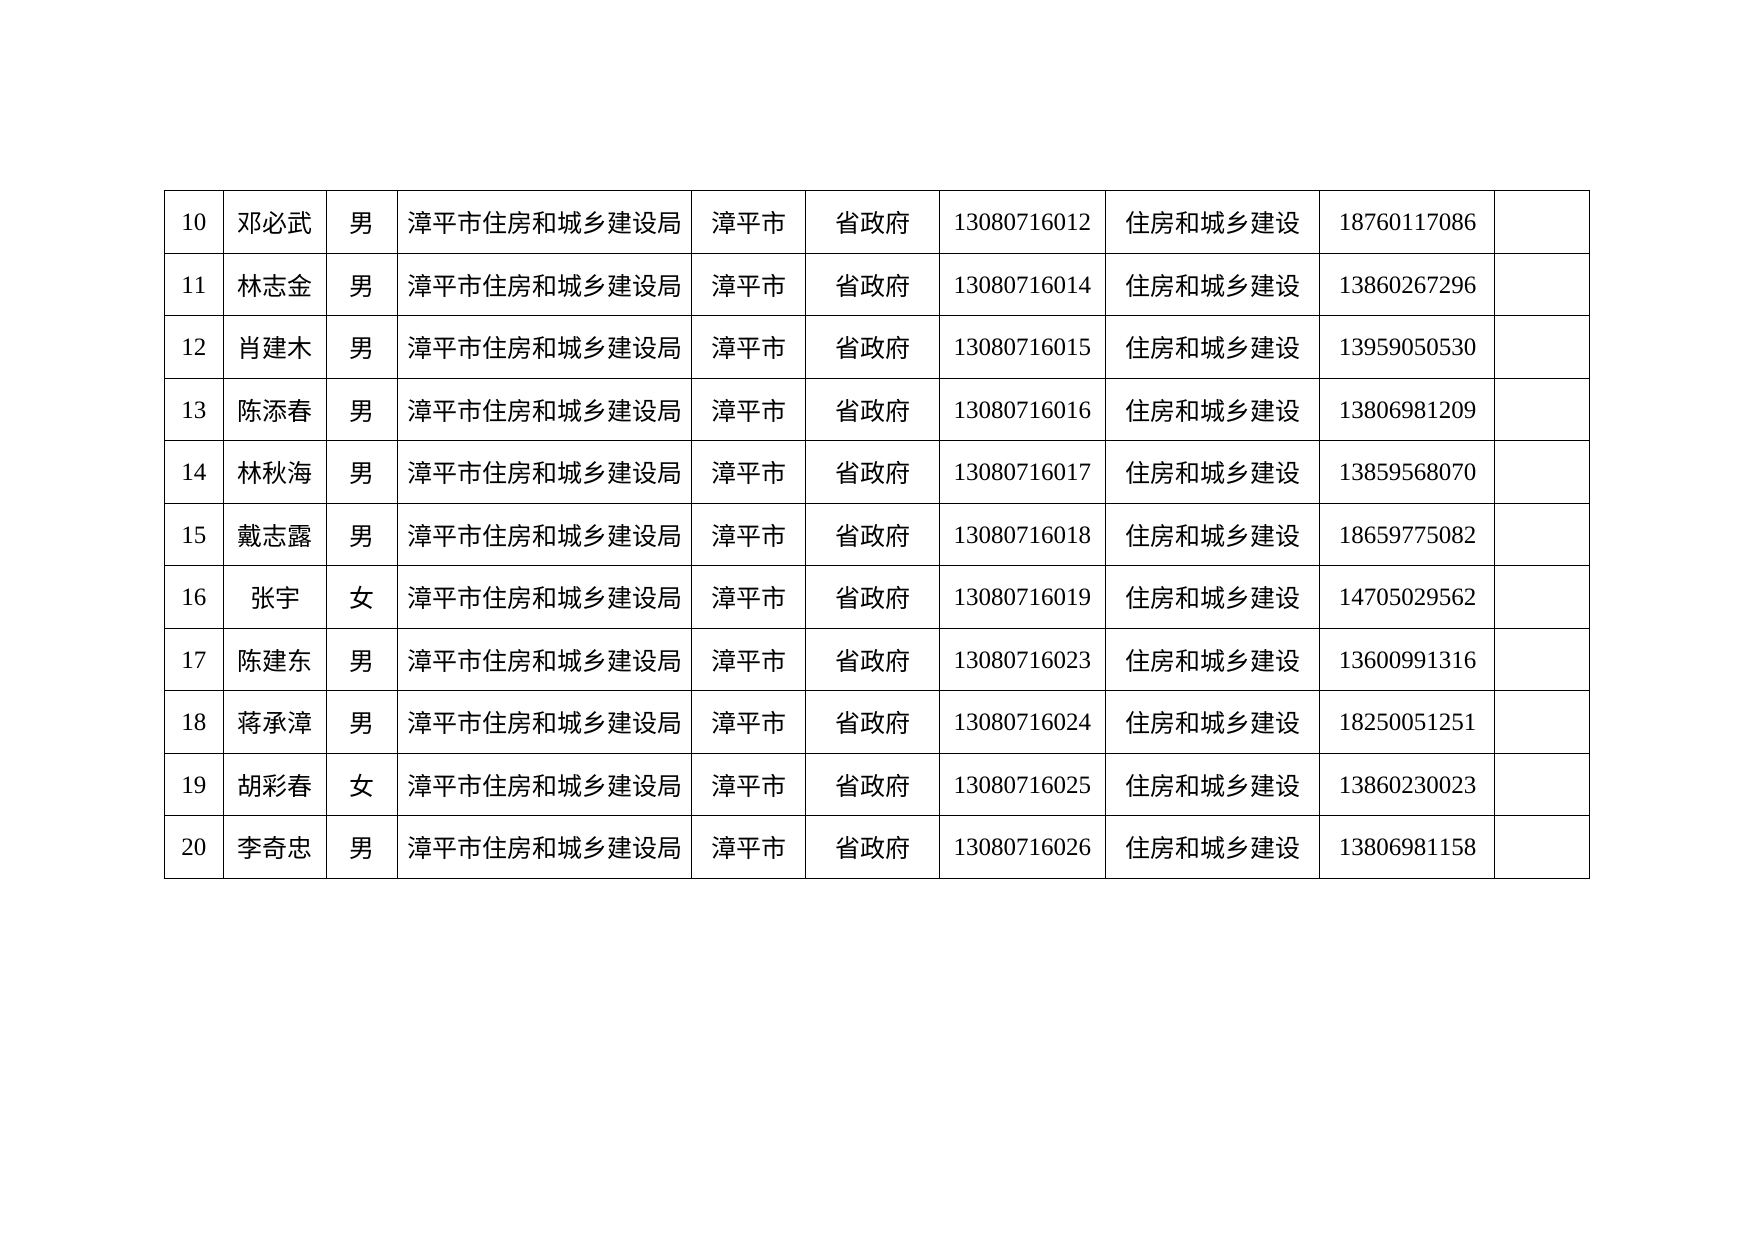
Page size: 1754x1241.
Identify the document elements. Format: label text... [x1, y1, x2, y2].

table_cell 住房和城乡建设 [1106, 379, 1319, 440]
table_cell [1495, 191, 1589, 252]
table_cell 男 [327, 316, 397, 377]
table_cell 邓必武 [224, 191, 326, 252]
table_cell 省政府 [806, 191, 939, 252]
table_cell 13600991316 [1320, 629, 1494, 690]
table_cell 陈建东 [224, 629, 326, 690]
table_cell 漳平市住房和城乡建设局 [398, 316, 691, 377]
table_cell 20 [165, 816, 223, 877]
table_cell 11 [165, 254, 223, 315]
table_cell [1495, 379, 1589, 440]
table_cell 漳平市住房和城乡建设局 [398, 629, 691, 690]
table_cell 男 [327, 254, 397, 315]
table_cell 10 [165, 191, 223, 252]
table_cell 13859568070 [1320, 441, 1494, 502]
table_cell 13080716014 [940, 254, 1105, 315]
table_cell 戴志露 [224, 504, 326, 565]
table_cell 13806981209 [1320, 379, 1494, 440]
table_cell 陈添春 [224, 379, 326, 440]
table_cell 13806981158 [1320, 816, 1494, 877]
table_cell 13080716018 [940, 504, 1105, 565]
table_cell 13860267296 [1320, 254, 1494, 315]
table_cell 女 [327, 754, 397, 815]
table_cell 省政府 [806, 254, 939, 315]
table_cell 胡彩春 [224, 754, 326, 815]
table_cell [1495, 254, 1589, 315]
table_cell 男 [327, 691, 397, 752]
table_cell [1495, 566, 1589, 627]
table_cell 漳平市 [692, 191, 805, 252]
table_cell 15 [165, 504, 223, 565]
table_cell 蒋承漳 [224, 691, 326, 752]
table_cell 男 [327, 379, 397, 440]
table_cell 省政府 [806, 504, 939, 565]
table_cell 19 [165, 754, 223, 815]
table_cell 漳平市住房和城乡建设局 [398, 504, 691, 565]
table_cell 18 [165, 691, 223, 752]
table_cell 漳平市 [692, 816, 805, 877]
table_cell 张宇 [224, 566, 326, 627]
table_cell 省政府 [806, 691, 939, 752]
table_cell 漳平市 [692, 754, 805, 815]
table_cell 漳平市住房和城乡建设局 [398, 691, 691, 752]
table_cell 13 [165, 379, 223, 440]
table_cell 13959050530 [1320, 316, 1494, 377]
table_cell 13080716015 [940, 316, 1105, 377]
table_cell 14 [165, 441, 223, 502]
table_cell 省政府 [806, 316, 939, 377]
table_cell 漳平市 [692, 504, 805, 565]
table_cell 住房和城乡建设 [1106, 754, 1319, 815]
table_cell [1495, 441, 1589, 502]
table_cell 18250051251 [1320, 691, 1494, 752]
table_cell 男 [327, 441, 397, 502]
table_cell 18659775082 [1320, 504, 1494, 565]
table_cell 省政府 [806, 816, 939, 877]
table_cell 住房和城乡建设 [1106, 254, 1319, 315]
table_cell 13080716017 [940, 441, 1105, 502]
table_cell 14705029562 [1320, 566, 1494, 627]
table_cell [1495, 816, 1589, 877]
table_cell 男 [327, 816, 397, 877]
table_cell 12 [165, 316, 223, 377]
table_cell 林志金 [224, 254, 326, 315]
table_cell 女 [327, 566, 397, 627]
table_cell 漳平市 [692, 254, 805, 315]
table_cell 13080716024 [940, 691, 1105, 752]
table_cell 漳平市 [692, 316, 805, 377]
table_cell 省政府 [806, 629, 939, 690]
table_cell 16 [165, 566, 223, 627]
table_cell 漳平市住房和城乡建设局 [398, 566, 691, 627]
table_cell [1495, 316, 1589, 377]
table_cell 住房和城乡建设 [1106, 316, 1319, 377]
table_cell 男 [327, 504, 397, 565]
table_cell 13080716016 [940, 379, 1105, 440]
table_cell 男 [327, 191, 397, 252]
table_cell 省政府 [806, 379, 939, 440]
table_cell [1495, 629, 1589, 690]
table_cell 住房和城乡建设 [1106, 691, 1319, 752]
table_cell 13860230023 [1320, 754, 1494, 815]
table_cell 李奇忠 [224, 816, 326, 877]
table_cell 18760117086 [1320, 191, 1494, 252]
table_cell 住房和城乡建设 [1106, 816, 1319, 877]
table_cell 13080716023 [940, 629, 1105, 690]
table_cell 省政府 [806, 441, 939, 502]
table_cell 漳平市住房和城乡建设局 [398, 816, 691, 877]
table_cell 17 [165, 629, 223, 690]
table_cell 住房和城乡建设 [1106, 441, 1319, 502]
table_cell [1495, 504, 1589, 565]
table_cell 漳平市 [692, 691, 805, 752]
table_cell [1495, 754, 1589, 815]
table_cell 漳平市住房和城乡建设局 [398, 191, 691, 252]
table_cell 13080716019 [940, 566, 1105, 627]
table_cell 住房和城乡建设 [1106, 504, 1319, 565]
table_cell 漳平市 [692, 441, 805, 502]
table_cell 肖建木 [224, 316, 326, 377]
table_cell 省政府 [806, 754, 939, 815]
table_cell 漳平市住房和城乡建设局 [398, 379, 691, 440]
table_cell 漳平市住房和城乡建设局 [398, 441, 691, 502]
table_cell 省政府 [806, 566, 939, 627]
table_cell 漳平市住房和城乡建设局 [398, 254, 691, 315]
table_cell 男 [327, 629, 397, 690]
table_cell 住房和城乡建设 [1106, 191, 1319, 252]
table_cell 住房和城乡建设 [1106, 629, 1319, 690]
table_cell 漳平市住房和城乡建设局 [398, 754, 691, 815]
table_cell 漳平市 [692, 566, 805, 627]
table_cell 漳平市 [692, 629, 805, 690]
table_cell 住房和城乡建设 [1106, 566, 1319, 627]
table_cell 13080716025 [940, 754, 1105, 815]
table_cell 林秋海 [224, 441, 326, 502]
table_cell 13080716012 [940, 191, 1105, 252]
table_cell [1495, 691, 1589, 752]
table_cell 漳平市 [692, 379, 805, 440]
table_cell 13080716026 [940, 816, 1105, 877]
